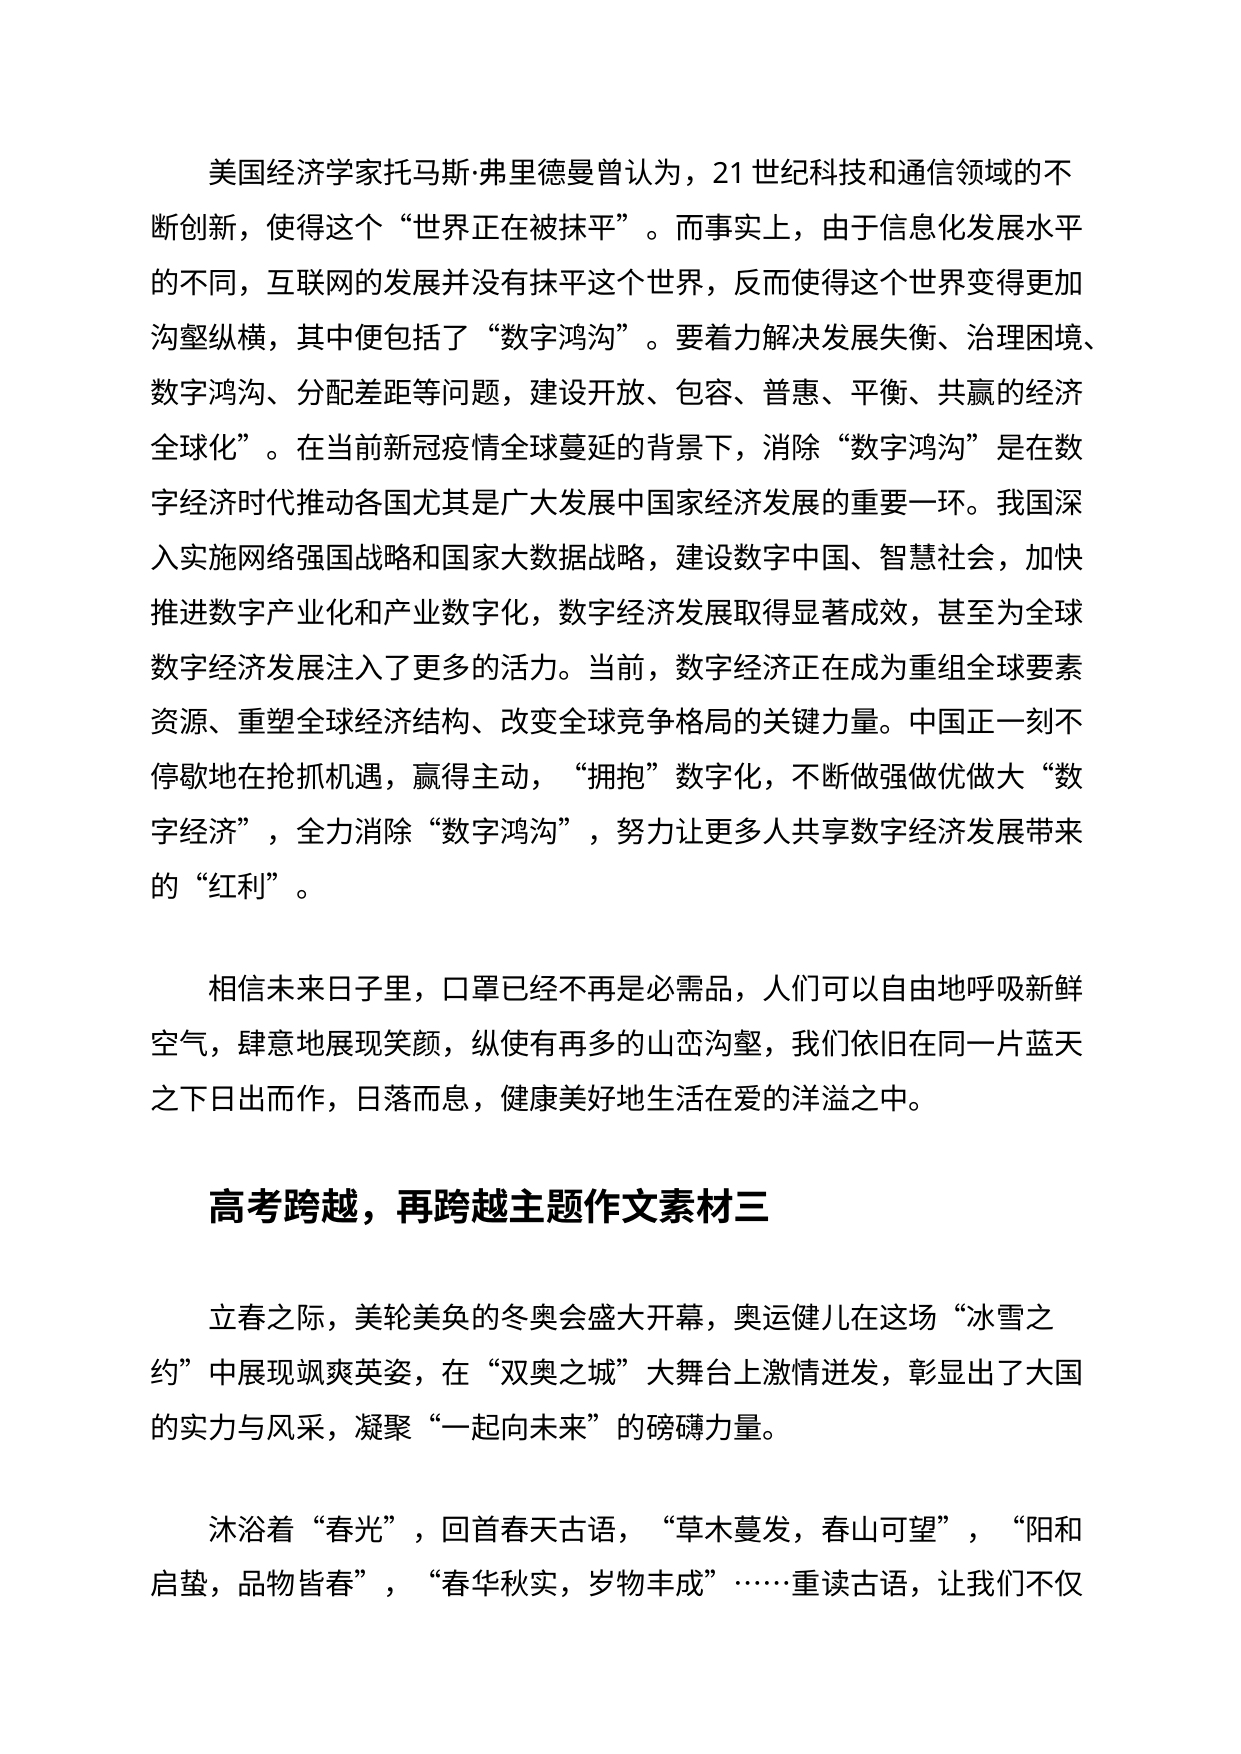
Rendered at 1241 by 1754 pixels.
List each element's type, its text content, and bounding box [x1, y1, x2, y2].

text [150, 1506, 1090, 1603]
text 相信未来日子里，口罩已经不再是必需品，人们可以自由地呼吸新鲜空气，肆意地展现笑颜，纵使有再多的山峦沟壑，我们依旧在同一片蓝天之下日出而作，日落而息，健康美好地生活在爱的洋溢之中。 [150, 966, 1090, 1118]
text 美国经济学家托马斯·弗里德曼曾认为，21世纪科技和通信领域的不断创新，使得这个“世界正在被抹平”。而事实上，由于信息化发展水平的不同，互联网的发展并没有抹平这个世界，反而使得这个世界变得更加沟壑纵横，其中便包括了“数字鸿沟”。要着力解决发展失衡、治理困境、数字鸿沟、分配差距等问题，建设开放、包容、普惠、平衡、共赢的经济全球化”。在当前新冠疫情全球蔓延的背景下，消除“数字鸿沟”是在数字经济时代推动各国尤其是广大发展中国家经济发展的重要一环。我国深入实施网络强国战略和国家大数据战略，建设数字中国、智慧社会，加快推进数字产业化和产业数字化，数字经济发展取得显著成效，甚至为全球数字经济发展注入了更多的活力。当前，数字经济正在成为重组全球要素资源、重塑全球经济结构、改变全球竞争格局的关键力量。中国正一刻不停歇地在抢抓机遇，赢得主动，“拥抱”数字化，不断做强做优做大“数字经济”，全力消除“数字鸿沟”，努力让更多人共享数字经济发展带来的“红利”。 [150, 150, 1090, 906]
text 高考跨越，再跨越主题作文素材三 [150, 1177, 1090, 1231]
text 立春之际，美轮美奂的冬奥会盛大开幕，奥运健儿在这场“冰雪之约”中展现飒爽英姿，在“双奥之城”大舞台上激情迸发，彰显出了大国的实力与风采，凝聚“一起向未来”的磅礴力量。 [150, 1294, 1090, 1447]
